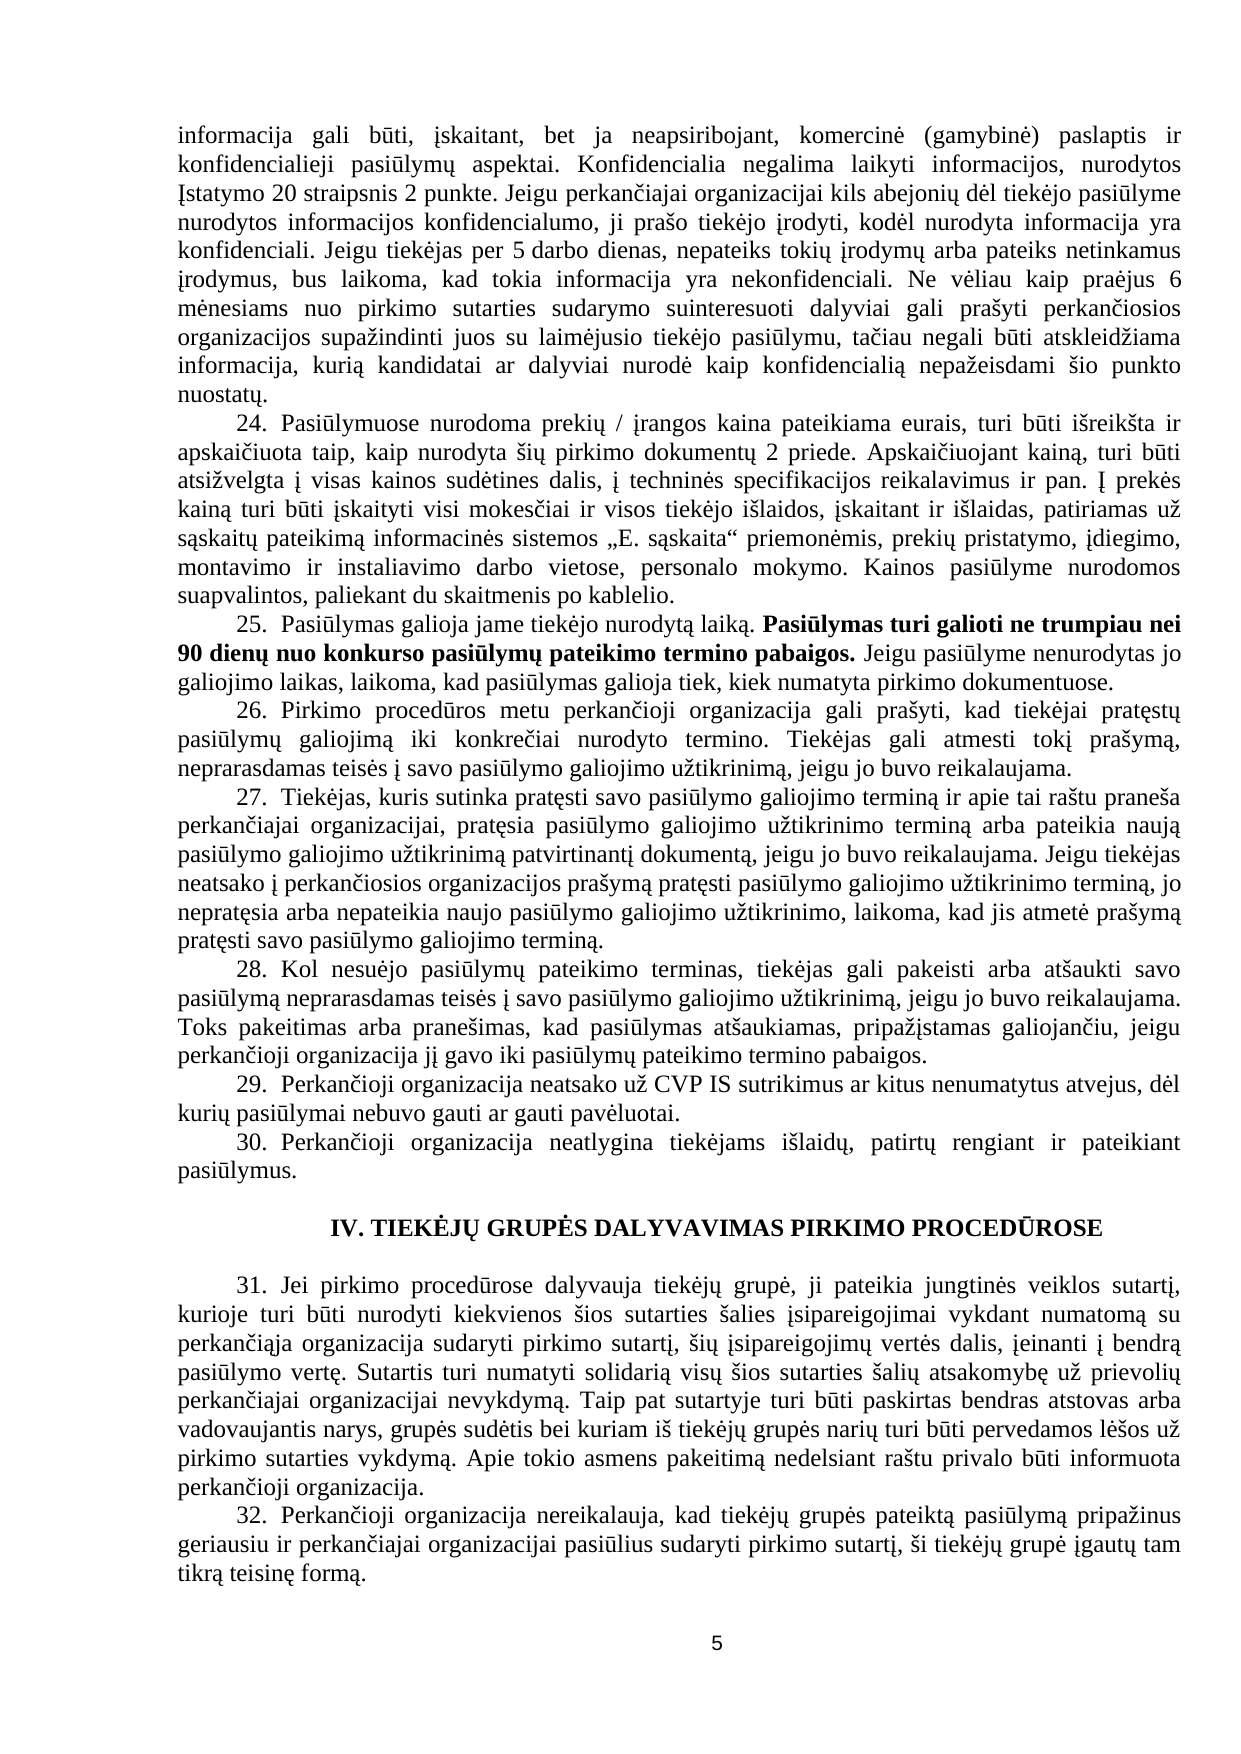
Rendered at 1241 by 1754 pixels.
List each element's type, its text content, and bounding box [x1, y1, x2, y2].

list Perkančioji organizacija neatsako už CVP IS sutrikimus ar kitus nenumatytus atvejus, dėl kurių pasiūlymai nebuvo gauti ar gauti pavėluotai. [177, 1069, 1182, 1127]
list Pasiūlymuose nurodoma prekių / įrangos kaina pateikiama eurais, turi būti išreikšta ir apskaičiuota taip, kaip nurodyta šių pirkimo dokumentų 2 priede. Apskaičiuojant kainą, turi būti atsižvelgta į visas kainos sudėtines dalis, į techninės specifikacijos reikalavimus ir pan. Į prekės kainą turi būti įskaityti visi mokesčiai ir visos tiekėjo išlaidos, įskaitant ir išlaidas, patiriamas už sąskaitų pateikimą informacinės sistemos „E. sąskaita“ priemonėmis, prekių pristatymo, įdiegimo, montavimo ir instaliavimo darbo vietose, personalo mokymo. Kainos pasiūlyme nurodomos suapvalintos, paliekant du skaitmenis po kablelio. [177, 408, 1182, 609]
list Pasiūlymas galioja jame tiekėjo nurodytą laiką. Pasiūlymas turi galioti ne trumpiau nei 90 dienų nuo konkurso pasiūlymų pateikimo termino pabaigos. Jeigu pasiūlyme nenurodytas jo galiojimo laikas, laikoma, kad pasiūlymas galioja tiek, kiek numatyta pirkimo dokumentuose. [177, 609, 1182, 696]
list Jei pirkimo procedūrose dalyvauja tiekėjų grupė, ji pateikia jungtinės veiklos sutartį, kurioje turi būti nurodyti kiekvienos šios sutarties šalies įsipareigojimai vykdant numatomą su perkančiąja organizacija sudaryti pirkimo sutartį, šių įsipareigojimų vertės dalis, įeinanti į bendrą pasiūlymo vertę. Sutartis turi numatyti solidarią visų šios sutarties šalių atsakomybę už prievolių perkančiajai organizacijai nevykdymą. Taip pat sutartyje turi būti paskirtas bendras atstovas arba vadovaujantis narys, grupės sudėtis bei kuriam iš tiekėjų grupės narių turi būti pervedamos lėšos už pirkimo sutarties vykdymą. Apie tokio asmens pakeitimą nedelsiant raštu privalo būti informuota perkančioji organizacija. [177, 1271, 1182, 1501]
list Pirkimo procedūros metu perkančioji organizacija gali prašyti, kad tiekėjai pratęstų pasiūlymų galiojimą iki konkrečiai nurodyto termino. Tiekėjas gali atmesti tokį prašymą, neprarasdamas teisės į savo pasiūlymo galiojimo užtikrinimą, jeigu jo buvo reikalaujama. [177, 696, 1182, 782]
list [177, 121, 1182, 408]
list Perkančioji organizacija nereikalauja, kad tiekėjų grupės pateiktą pasiūlymą pripažinus geriausiu ir perkančiajai organizacijai pasiūlius sudaryti pirkimo sutartį, ši tiekėjų grupė įgautų tam tikrą teisinę formą. [177, 1501, 1182, 1587]
text IV. TIEKĖJŲ GRUPĖS DALYVAVIMAS PIRKIMO PROCEDŪROSE [177, 1213, 1182, 1242]
list Perkančioji organizacija neatlygina tiekėjams išlaidų, patirtų rengiant ir pateikiant pasiūlymus. [177, 1127, 1182, 1184]
list Tiekėjas, kuris sutinka pratęsti savo pasiūlymo galiojimo terminą ir apie tai raštu praneša perkančiajai organizacijai, pratęsia pasiūlymo galiojimo užtikrinimo terminą arba pateikia naują pasiūlymo galiojimo užtikrinimą patvirtinantį dokumentą, jeigu jo buvo reikalaujama. Jeigu tiekėjas neatsako į perkančiosios organizacijos prašymą pratęsti pasiūlymo galiojimo užtikrinimo terminą, jo nepratęsia arba nepateikia naujo pasiūlymo galiojimo užtikrinimo, laikoma, kad jis atmetė prašymą pratęsti savo pasiūlymo galiojimo terminą. [177, 782, 1182, 954]
list Kol nesuėjo pasiūlymų pateikimo terminas, tiekėjas gali pakeisti arba atšaukti savo pasiūlymą neprarasdamas teisės į savo pasiūlymo galiojimo užtikrinimą, jeigu jo buvo reikalaujama. Toks pakeitimas arba pranešimas, kad pasiūlymas atšaukiamas, pripažįstamas galiojančiu, jeigu perkančioji organizacija jį gavo iki pasiūlymų pateikimo termino pabaigos. [177, 954, 1182, 1069]
